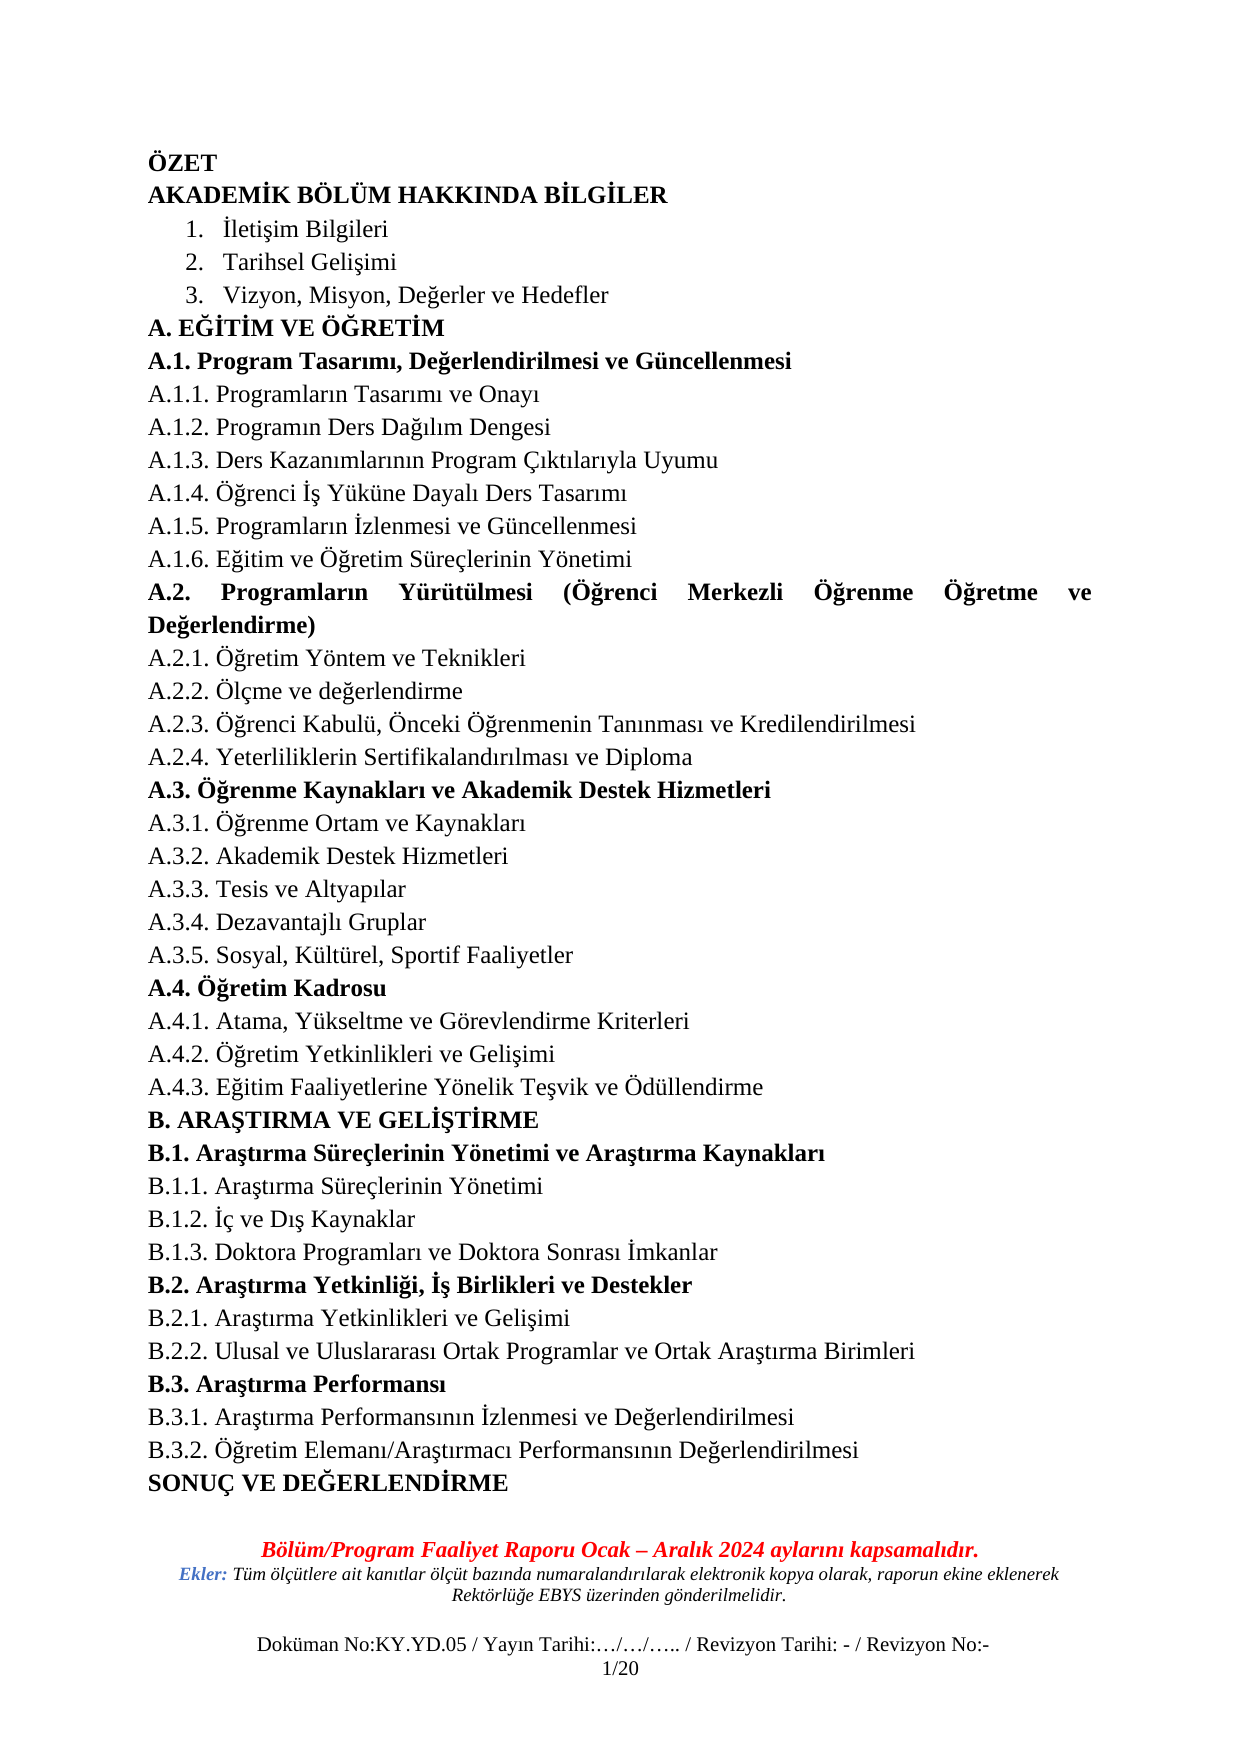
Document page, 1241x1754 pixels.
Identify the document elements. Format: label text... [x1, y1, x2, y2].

text B.1. Araştırma Süreçlerinin Yönetimi ve Araştırma Kaynakları [148, 1138, 1093, 1167]
text ÖZET [148, 148, 1093, 176]
text A.3.5. Sosyal, Kültürel, Sportif Faaliyetler [148, 940, 1093, 969]
text B.3. Araştırma Performansı [148, 1369, 1093, 1398]
text A.3.3. Tesis ve Altyapılar [148, 874, 1093, 903]
text B.2.1. Araştırma Yetkinlikleri ve Gelişimi [148, 1303, 1093, 1332]
text A.2.3. Öğrenci Kabulü, Önceki Öğrenmenin Tanınması ve Kredilendirilmesi [148, 709, 1093, 738]
text A.1.1. Programların Tasarımı ve Onayı [148, 379, 1093, 407]
text B.2. Araştırma Yetkinliği, İş Birlikleri ve Destekler [148, 1270, 1093, 1299]
text A.1.5. Programların İzlenmesi ve Güncellenmesi [148, 511, 1093, 539]
text B. ARAŞTIRMA VE GELİŞTİRME [148, 1105, 1093, 1134]
text A.1.3. Ders Kazanımlarının Program Çıktılarıyla Uyumu [148, 445, 1093, 473]
list İletişim Bilgileri [185, 214, 1093, 242]
text A.3.2. Akademik Destek Hizmetleri [148, 841, 1093, 870]
text A.3.1. Öğrenme Ortam ve Kaynakları [148, 808, 1093, 837]
text A.1.4. Öğrenci İş Yüküne Dayalı Ders Tasarımı [148, 478, 1093, 507]
text B.3.1. Araştırma Performansının İzlenmesi ve Değerlendirilmesi [148, 1402, 1093, 1431]
text AKADEMİK BÖLÜM HAKKINDA BİLGİLER [148, 181, 1093, 209]
text A.1.6. Eğitim ve Öğretim Süreçlerinin Yönetimi [148, 544, 1093, 573]
text A.4.3. Eğitim Faaliyetlerine Yönelik Teşvik ve Ödüllendirme [148, 1072, 1093, 1101]
text A.2. Programların Yürütülmesi (Öğrenci Merkezli Öğrenme Öğretme ve Değerlendirme) [148, 577, 1093, 639]
text A.4. Öğretim Kadrosu [148, 973, 1093, 1002]
text A.3. Öğrenme Kaynakları ve Akademik Destek Hizmetleri [148, 775, 1093, 804]
text A.2.2. Ölçme ve değerlendirme [148, 676, 1093, 705]
text A.4.1. Atama, Yükseltme ve Görevlendirme Kriterleri [148, 1006, 1093, 1035]
text B.1.1. Araştırma Süreçlerinin Yönetimi [148, 1171, 1093, 1200]
text B.1.2. İç ve Dış Kaynaklar [148, 1204, 1093, 1233]
text A.2.1. Öğretim Yöntem ve Teknikleri [148, 643, 1093, 672]
text B.2.2. Ulusal ve Uluslararası Ortak Programlar ve Ortak Araştırma Birimleri [148, 1336, 1093, 1365]
text B.1.3. Doktora Programları ve Doktora Sonrası İmkanlar [148, 1237, 1093, 1266]
text B.3.2. Öğretim Elemanı/Araştırmacı Performansının Değerlendirilmesi [148, 1435, 1093, 1464]
text A. EĞİTİM VE ÖĞRETİM [148, 313, 1093, 341]
text A.2.4. Yeterliliklerin Sertifikalandırılması ve Diploma [148, 742, 1093, 771]
list Vizyon, Misyon, Değerler ve Hedefler [185, 280, 1093, 308]
text A.3.4. Dezavantajlı Gruplar [148, 907, 1093, 936]
text A.1. Program Tasarımı, Değerlendirilmesi ve Güncellenmesi [148, 346, 1093, 374]
text A.1.2. Programın Ders Dağılım Dengesi [148, 412, 1093, 441]
text SONUÇ VE DEĞERLENDİRME [148, 1468, 1093, 1497]
list Tarihsel Gelişimi [185, 247, 1093, 275]
text A.4.2. Öğretim Yetkinlikleri ve Gelişimi [148, 1039, 1093, 1068]
